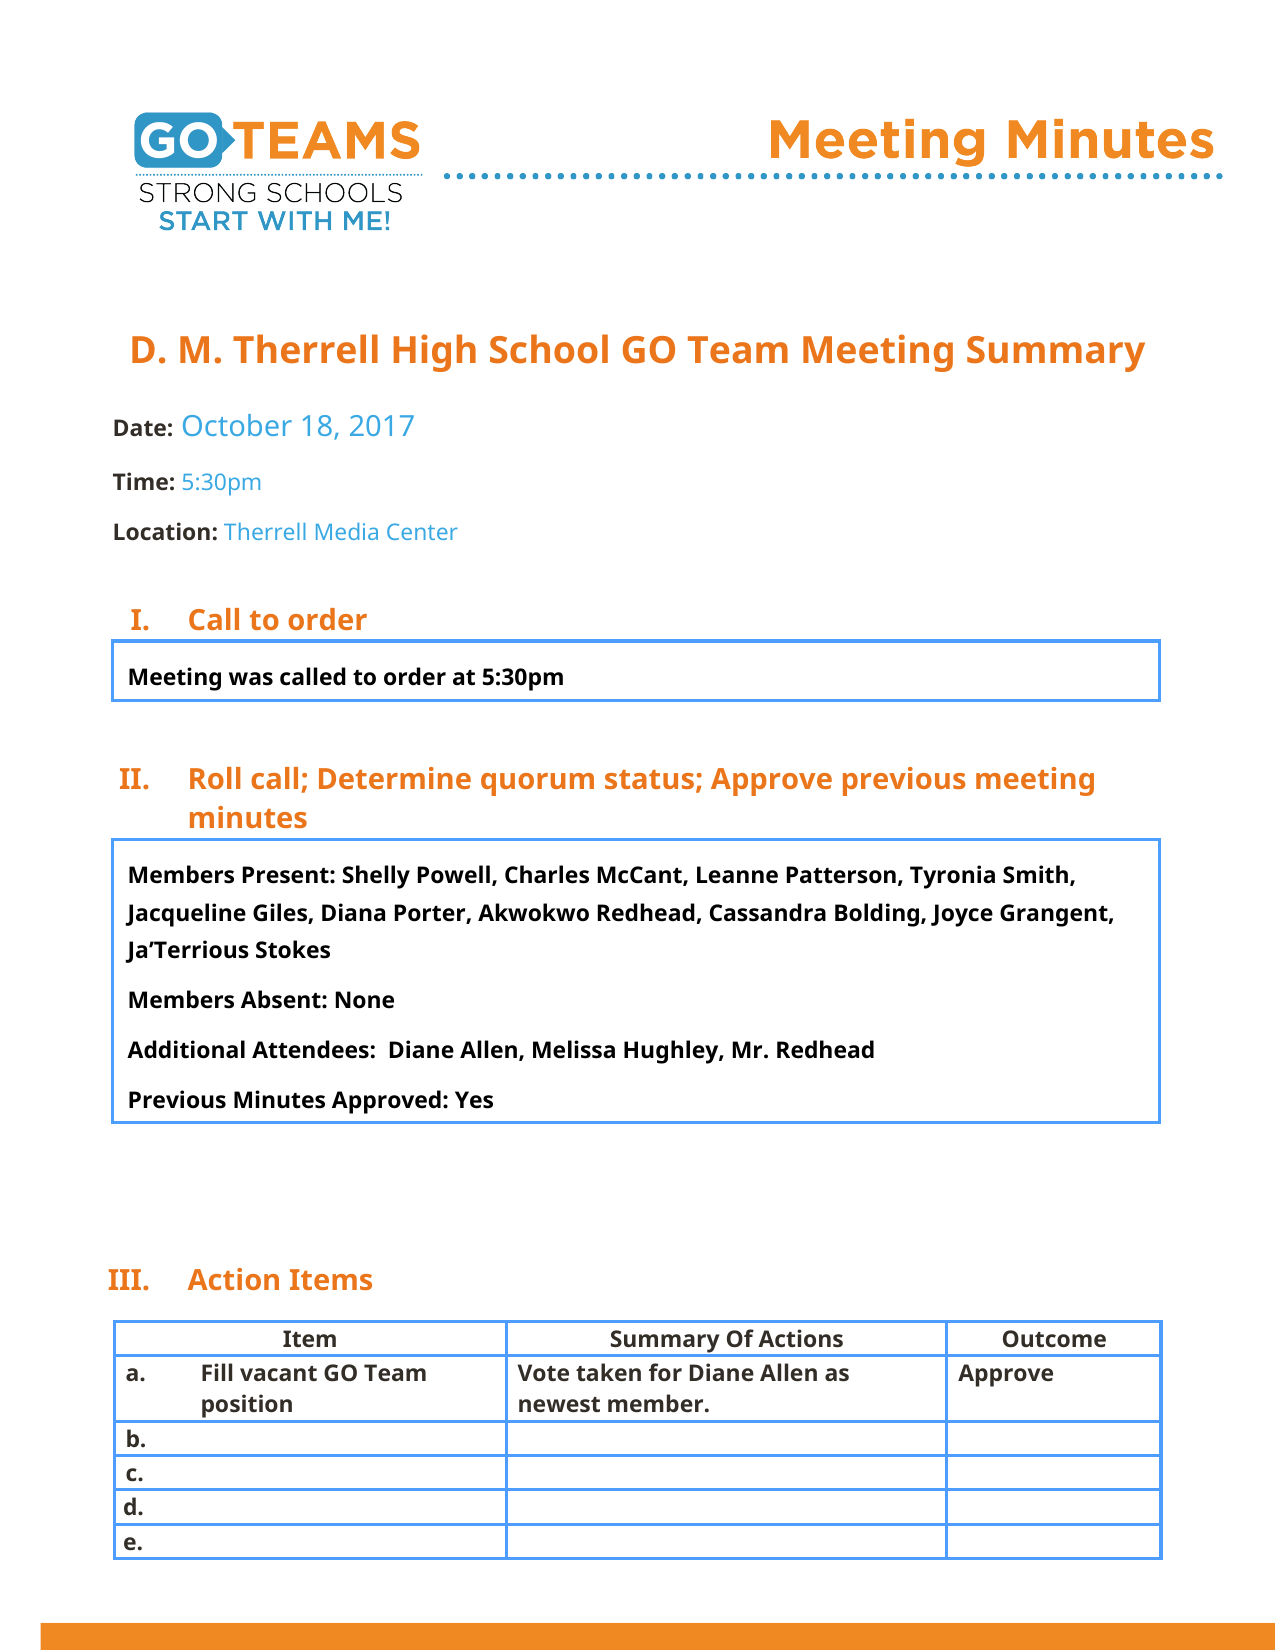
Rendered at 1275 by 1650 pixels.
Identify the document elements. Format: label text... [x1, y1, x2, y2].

subtitle Action Items [150, 1259, 1162, 1299]
table_cell [948, 1491, 1159, 1523]
table_cell [508, 1526, 945, 1557]
table_cell [508, 1491, 945, 1523]
table_cell [116, 1526, 505, 1557]
text Time: 5:30pm [112, 466, 1162, 497]
table_header Summary Of Actions [508, 1323, 945, 1354]
table_cell [948, 1526, 1159, 1557]
table_cell [948, 1423, 1159, 1454]
text Location: Therrell Media Center [112, 516, 1162, 547]
table_cell [116, 1491, 505, 1523]
table_cell [508, 1457, 945, 1488]
table_cell [116, 1423, 505, 1454]
subtitle D. M. Therrell High School GO Team Meeting Summary [112, 323, 1162, 374]
table_cell [948, 1457, 1159, 1488]
subtitle Call to order [150, 599, 1162, 639]
subtitle Roll call; Determine quorum status; Approve previous meeting minutes [150, 758, 1162, 837]
table_cell Approve [948, 1357, 1159, 1419]
table_header Outcome [948, 1323, 1159, 1354]
table_header Item [116, 1323, 505, 1354]
table_cell [116, 1457, 505, 1488]
picture [40, 112, 1275, 1650]
table_cell [508, 1423, 945, 1454]
table_cell Fill vacant GO Team position [116, 1357, 505, 1419]
subtitle Date: October 18, 2017 [112, 405, 1162, 445]
table_cell Vote taken for Diane Allen as newest member. [508, 1357, 945, 1419]
